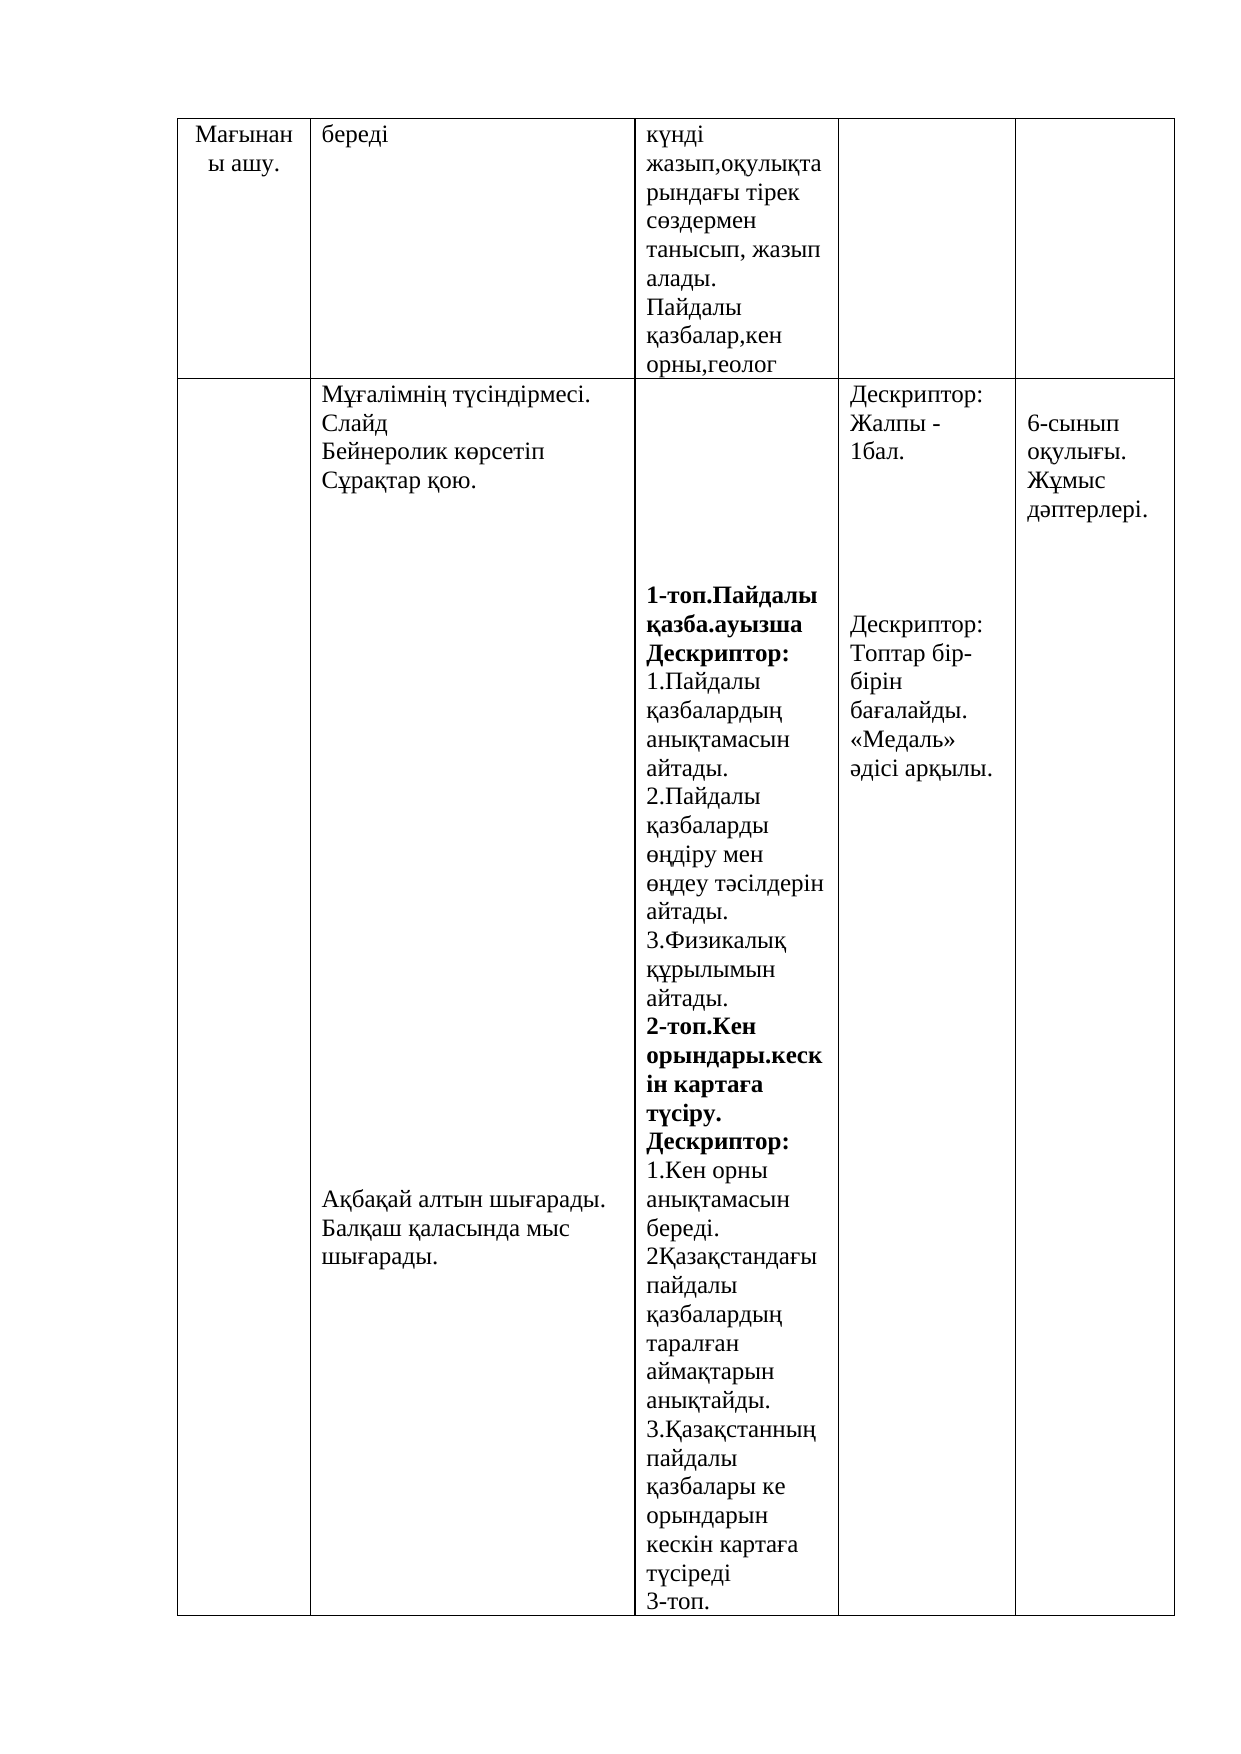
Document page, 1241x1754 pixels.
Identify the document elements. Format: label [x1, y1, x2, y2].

table_cell [311, 119, 634, 378]
table_cell [311, 379, 634, 1615]
table_cell [636, 379, 838, 1615]
table_cell [636, 119, 838, 378]
table_cell [1016, 379, 1174, 1615]
table_cell [178, 379, 310, 1615]
table_cell [839, 379, 1015, 1615]
table_cell [1016, 119, 1174, 378]
table_cell [178, 119, 310, 378]
table_cell [839, 119, 1015, 378]
